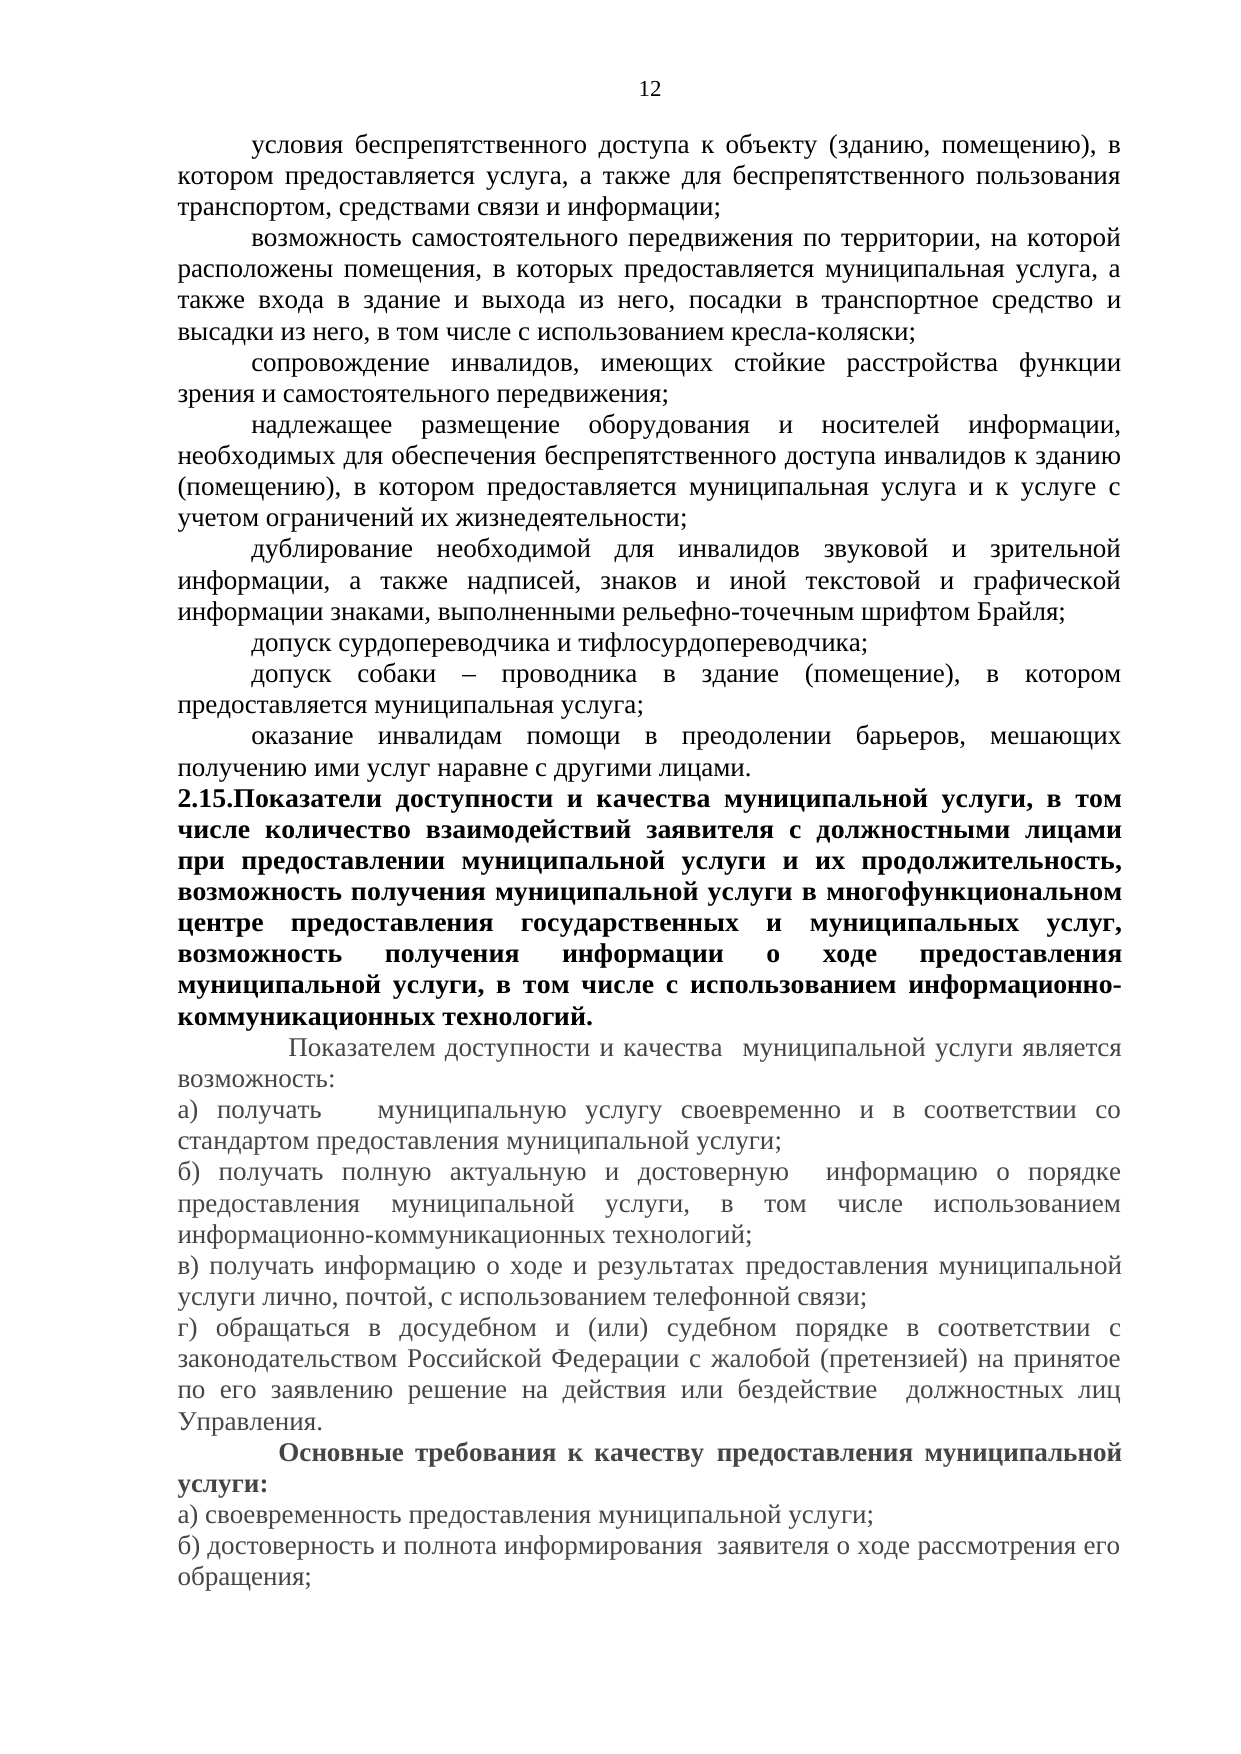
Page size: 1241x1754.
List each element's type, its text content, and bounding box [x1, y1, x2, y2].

text Показателем доступности и качества муниципальной услуги является возможность: [177, 1031, 1122, 1093]
text дублирование необходимой для инвалидов звуковой и зрительной информации, а также надписей, знаков и иной текстовой и графической информации знаками, выполненными рельефно-точечным шрифтом Брайля; [177, 533, 1122, 626]
text б) достоверность и полнота информирования заявителя о ходе рассмотрения его обращения; [177, 1529, 1122, 1592]
text оказание инвалидам помощи в преодолении барьеров, мешающих получению ими услуг наравне с другими лицами. [177, 719, 1122, 782]
text Основные требования к качеству предоставления муниципальной услуги: [177, 1436, 1122, 1498]
text а) своевременность предоставления муниципальной услуги; [177, 1498, 1122, 1529]
text возможность самостоятельного передвижения по территории, на которой расположены помещения, в которых предоставляется муниципальная услуга, а также входа в здание и выхода из него, посадки в транспортное средство и высадки из него, в том числе с использованием кресла-коляски; [177, 221, 1122, 346]
text в) получать информацию о ходе и результатах предоставления муниципальной услуги лично, почтой, с использованием телефонной связи; [177, 1249, 1122, 1311]
text сопровождение инвалидов, имеющих стойкие расстройства функции зрения и самостоятельного передвижения; [177, 346, 1122, 408]
text а) получать муниципальную услугу своевременно и в соответствии со стандартом предоставления муниципальной услуги; [177, 1093, 1122, 1156]
text 2.15.Показатели доступности и качества муниципальной услуги, в том числе количество взаимодействий заявителя с должностными лицами при предоставлении муниципальной услуги и их продолжительность, возможность получения муниципальной услуги в многофункциональном центре предоставления государственных и муниципальных услуг, возможность получения информации о ходе предоставления муниципальной услуги, в том числе с использованием информационно-коммуникационных технологий. [177, 782, 1122, 1031]
text условия беспрепятственного доступа к объекту (зданию, помещению), в котором предоставляется услуга, а также для беспрепятственного пользования транспортом, средствами связи и информации; [177, 128, 1122, 221]
text б) получать полную актуальную и достоверную информацию о порядке предоставления муниципальной услуги, в том числе использованием информационно-коммуникационных технологий; [177, 1156, 1122, 1249]
text допуск сурдопереводчика и тифлосурдопереводчика; [177, 626, 1122, 657]
text г) обращаться в досудебном и (или) судебном порядке в соответствии с законодательством Российской Федерации с жалобой (претензией) на принятое по его заявлению решение на действия или бездействие должностных лиц Управления. [177, 1311, 1122, 1436]
text допуск собаки – проводника в здание (помещение), в котором предоставляется муниципальная услуга; [177, 657, 1122, 719]
text надлежащее размещение оборудования и носителей информации, необходимых для обеспечения беспрепятственного доступа инвалидов к зданию (помещению), в котором предоставляется муниципальная услуга и к услуге с учетом ограничений их жизнедеятельности; [177, 408, 1122, 533]
